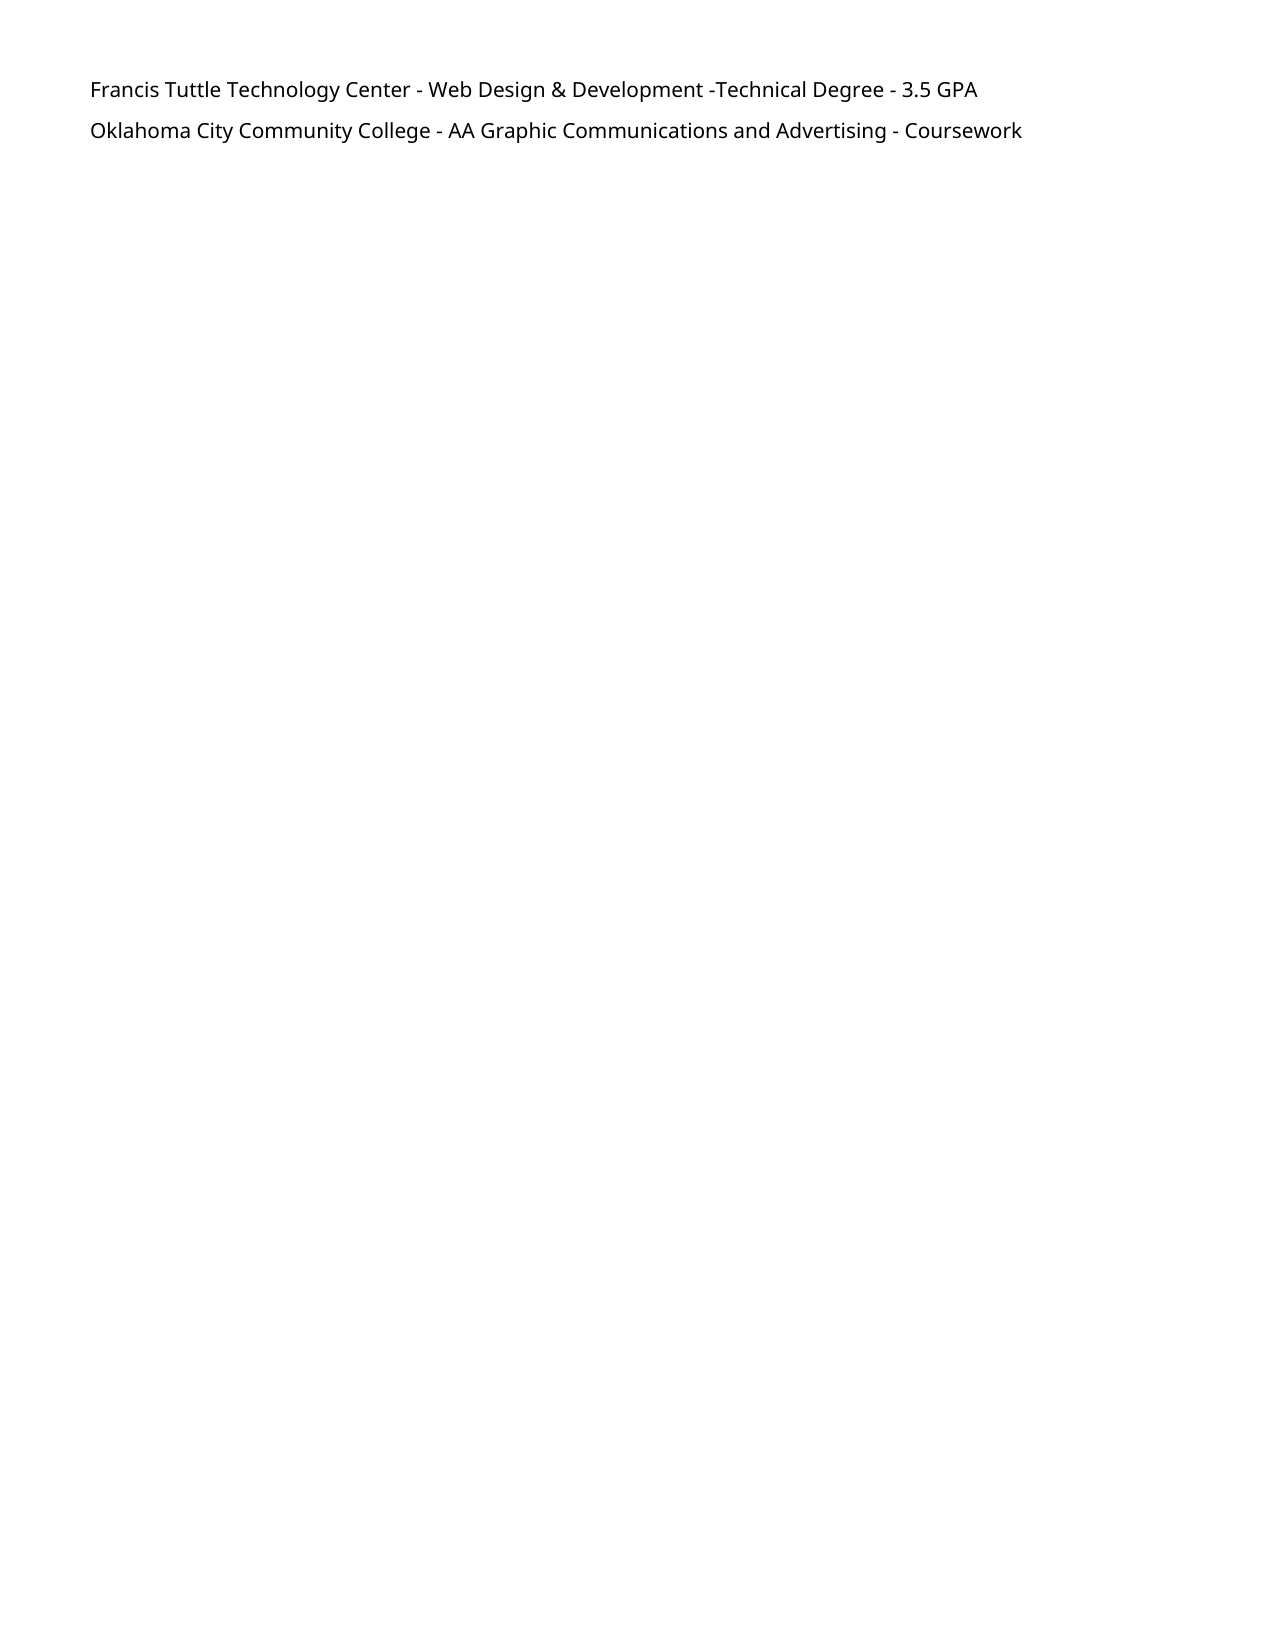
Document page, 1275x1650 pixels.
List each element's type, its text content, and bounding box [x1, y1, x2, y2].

text Francis Tuttle Technology Center - Web Design & Development -Technical Degree - 3.5 GPA [90, 75, 1185, 103]
text Oklahoma City Community College - AA Graphic Communications and Advertising - Coursework [90, 116, 1185, 144]
